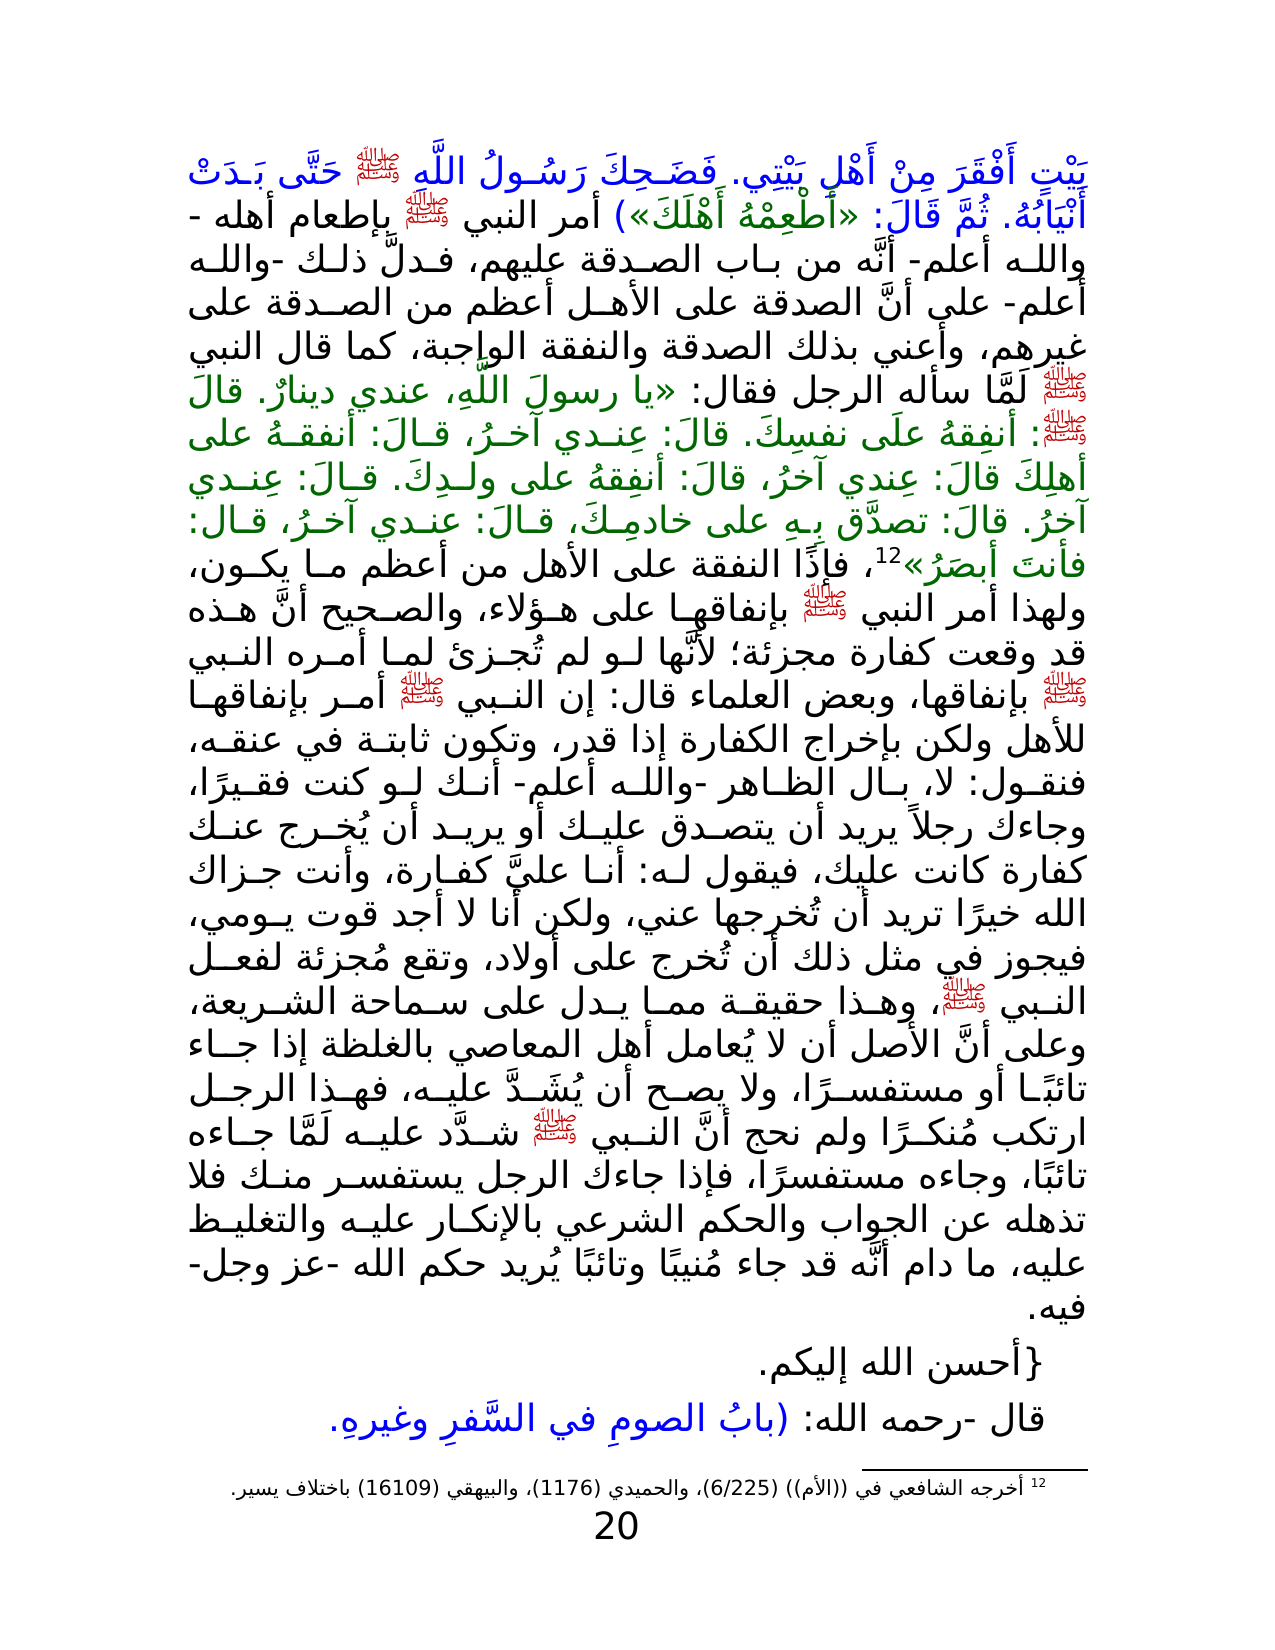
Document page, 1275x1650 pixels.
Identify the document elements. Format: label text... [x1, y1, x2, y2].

text {أحسن الله إليكم. [187, 1341, 1087, 1384]
text قال -رحمه الله: (بابُ الصومِ في السَّفرِ وغيرهِ. [187, 1397, 1087, 1441]
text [187, 150, 1087, 1328]
